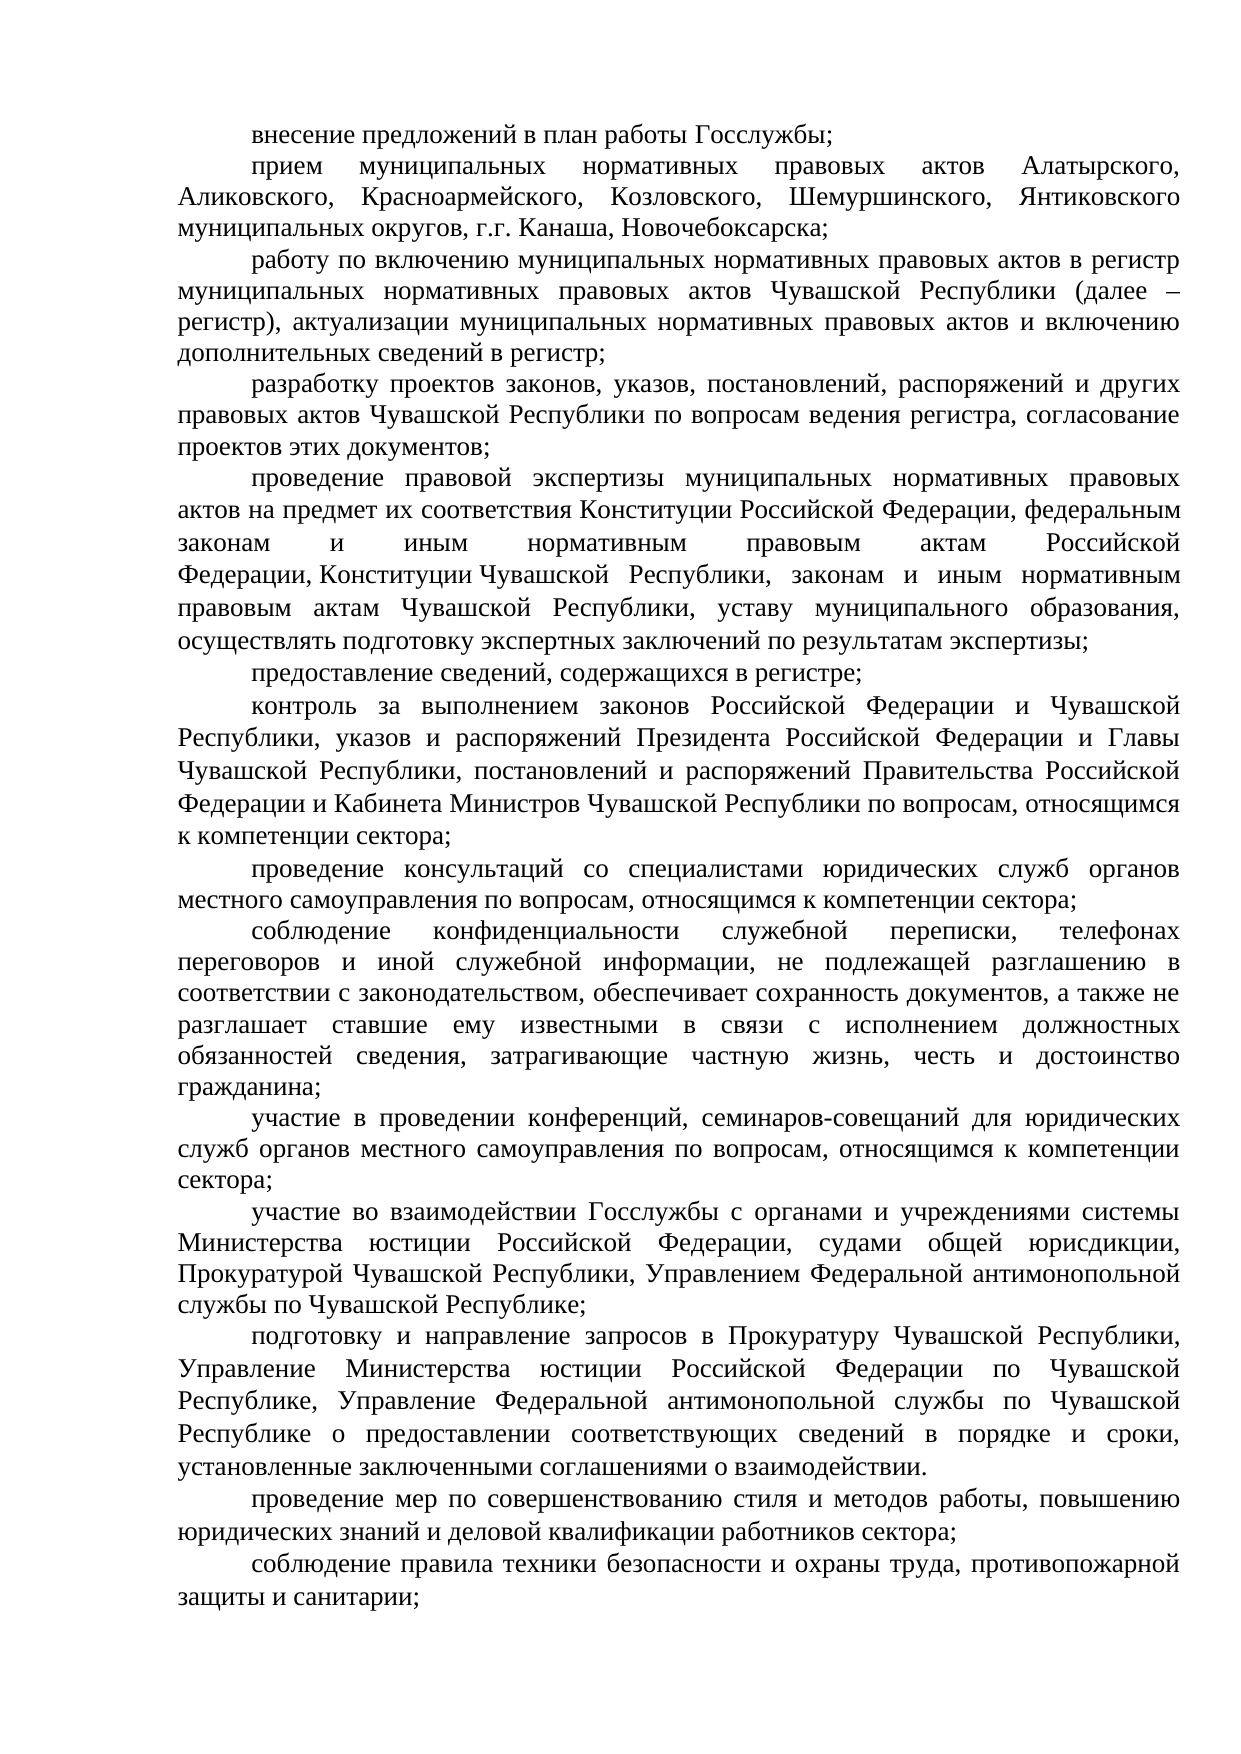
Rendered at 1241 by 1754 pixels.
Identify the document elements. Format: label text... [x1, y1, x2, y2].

text участие в проведении конференций, семинаров-совещаний для юридических служб органов местного самоуправления по вопросам, относящимся к компетенции сектора; [177, 1101, 1181, 1194]
text соблюдение правила техники безопасности и охраны труда, противопожарной защиты и санитарии; [177, 1547, 1181, 1611]
text участие во взаимодействии Госслужбы с органами и учреждениями системы Министерства юстиции Российской Федерации, судами общей юрисдикции, Прокуратурой Чувашской Республики, Управлением Федеральной антимонопольной службы по Чувашской Республике; [177, 1194, 1181, 1319]
text проведение консультаций со специалистами юридических служб органов местного самоуправления по вопросам, относящимся к компетенции сектора; [177, 852, 1181, 914]
text проведение правовой экспертизы муниципальных нормативных правовых актов на предмет их соответствия Конституции Российской Федерации, федеральным законам и иным нормативным правовым актам Российской Федерации, Конституции Чувашской Республики, законам и иным нормативным правовым актам Чувашской Республики, уставу муниципального образования, осуществлять подготовку экспертных заключений по результатам экспертизы; [177, 461, 1181, 655]
text внесение предложений в план работы Госслужбы; [177, 118, 1181, 149]
text предоставление сведений, содержащихся в регистре; [177, 656, 1181, 687]
text прием муниципальных нормативных правовых актов Алатырского, Аликовского, Красноармейского, Козловского, Шемуршинского, Янтиковского муниципальных округов, г.г. Канаша, Новочебоксарска; [177, 149, 1181, 243]
text проведение мер по совершенствованию стиля и методов работы, повышению юридических знаний и деловой квалификации работников сектора; [177, 1482, 1181, 1546]
text разработку проектов законов, указов, постановлений, распоряжений и других правовых актов Чувашской Республики по вопросам ведения регистра, согласование проектов этих документов; [177, 367, 1181, 461]
text работу по включению муниципальных нормативных правовых актов в регистр муниципальных нормативных правовых актов Чувашской Республики (далее – регистр), актуализации муниципальных нормативных правовых актов и включению дополнительных сведений в регистр; [177, 243, 1181, 367]
text подготовку и направление запросов в Прокуратуру Чувашской Республики, Управление Министерства юстиции Российской Федерации по Чувашской Республике, Управление Федеральной антимонопольной службы по Чувашской Республике о предоставлении соответствующих сведений в порядке и сроки, установленные заключенными соглашениями о взаимодействии. [177, 1319, 1181, 1481]
text контроль за выполнением законов Российской Федерации и Чувашской Республики, указов и распоряжений Президента Российской Федерации и Главы Чувашской Республики, постановлений и распоряжений Правительства Российской Федерации и Кабинета Министров Чувашской Республики по вопросам, относящимся к компетенции сектора; [177, 689, 1181, 851]
text соблюдение конфиденциальности служебной переписки, телефонах переговоров и иной служебной информации, не подлежащей разглашению в соответствии с законодательством, обеспечивает сохранность документов, а также не разглашает ставшие ему известными в связи с исполнением должностных обязанностей сведения, затрагивающие частную жизнь, честь и достоинство гражданина; [177, 914, 1181, 1101]
